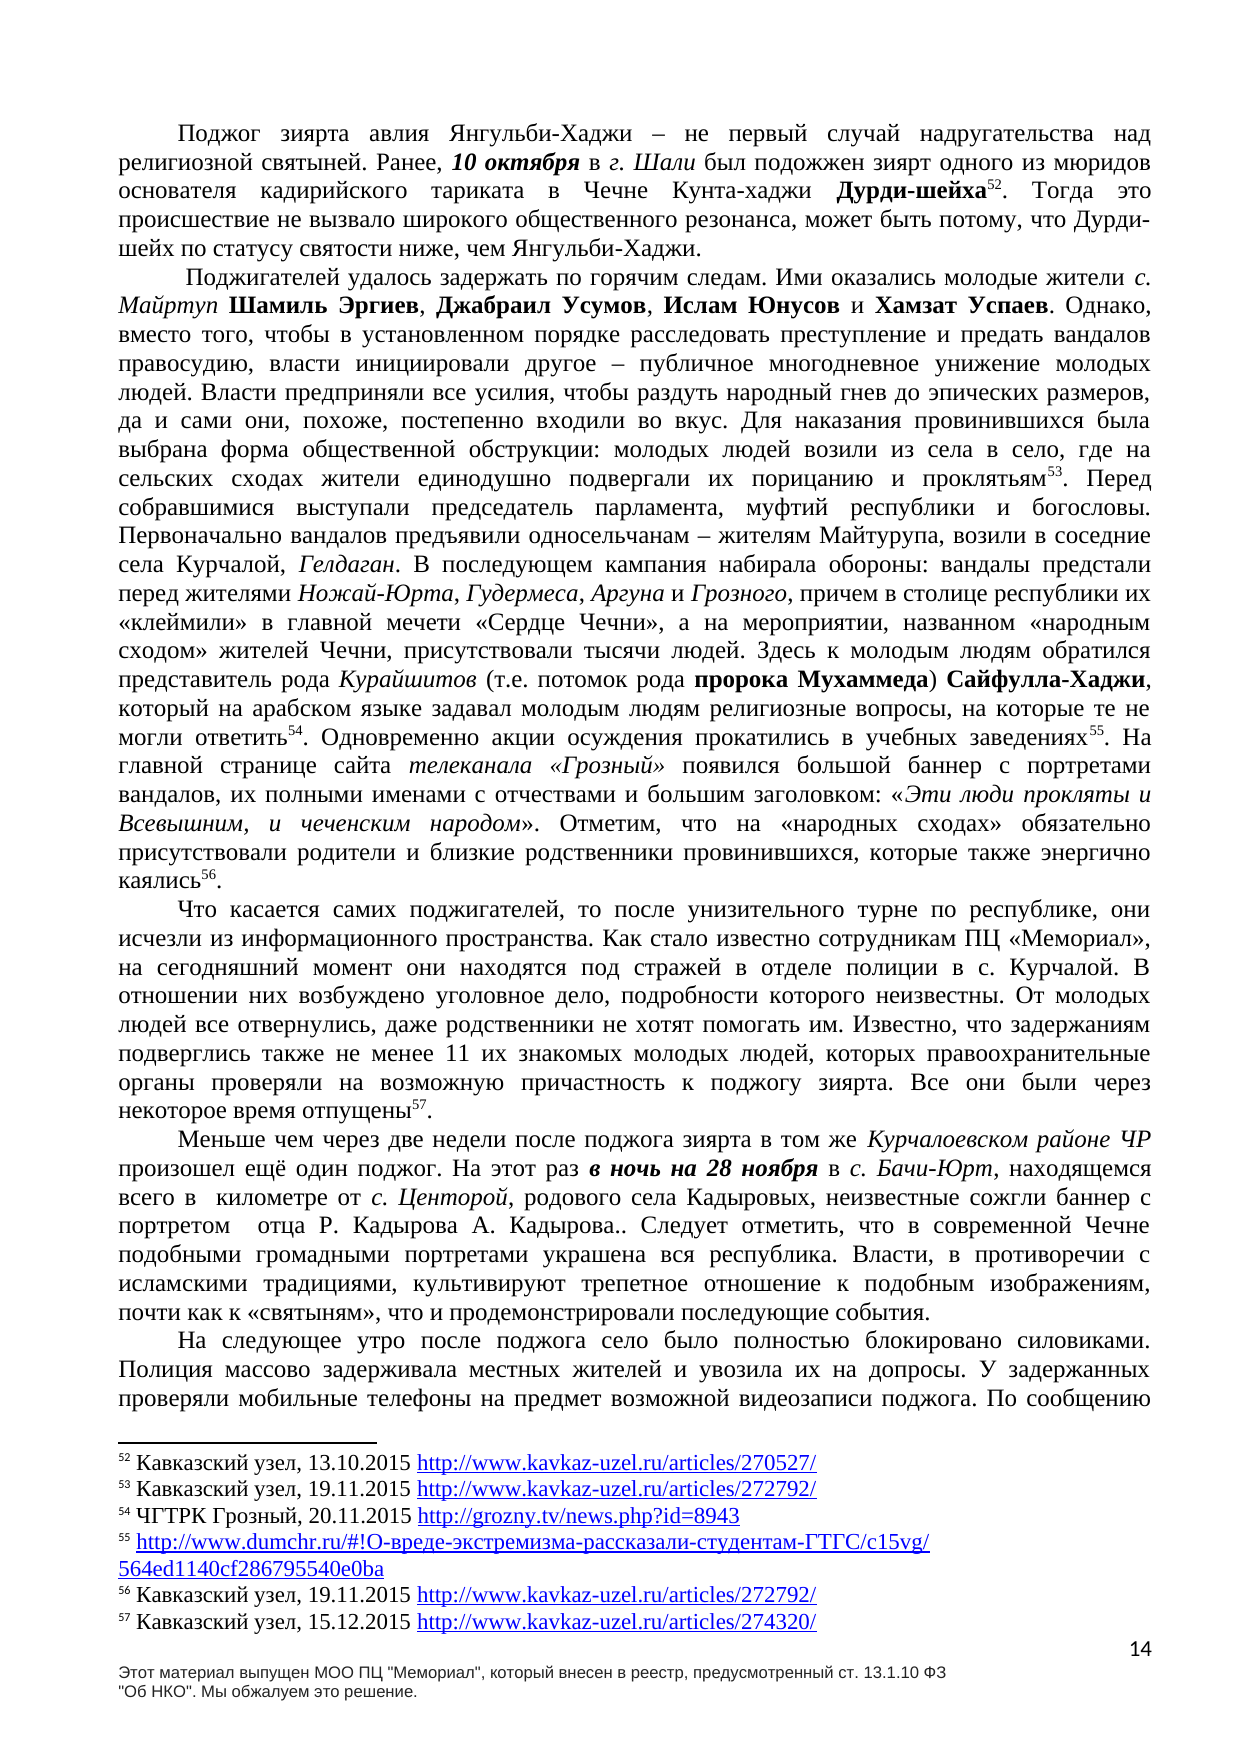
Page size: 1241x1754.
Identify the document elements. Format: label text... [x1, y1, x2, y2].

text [118, 1326, 1152, 1412]
text Меньше чем через две недели после поджога зиярта в том же Курчалоевском районе ЧР произошел ещё один поджог. На этот раз в ночь на 28 ноября в с. Бачи-Юрт, находящемся всего в километре от с. Центорой, родового села Кадыровых, неизвестные сожгли баннер с портретом отца Р. Кадырова А. Кадырова.. Следует отметить, что в современной Чечне подобными громадными портретами украшена вся республика. Власти, в противоречии с исламскими традициями, культивируют трепетное отношение к подобным изображениям, почти как к «святыням», что и продемонстрировали последующие события. [118, 1124, 1152, 1326]
text Поджигателей удалось задержать по горячим следам. Ими оказались молодые жители с. Майртуп Шамиль Эргиев, Джабраил Усумов, Ислам Юнусов и Хамзат Успаев. Однако, вместо того, чтобы в установленном порядке расследовать преступление и предать вандалов правосудию, власти инициировали другое – публичное многодневное унижение молодых людей. Власти предприняли все усилия, чтобы раздуть народный гнев до эпических размеров, да и сами они, похоже, постепенно входили во вкус. Для наказания провинившихся была выбрана форма общественной обструкции: молодых людей возили из села в село, где на сельских сходах жители единодушно подвергали их порицанию и проклятьям. Перед собравшимися выступали председатель парламента, муфтий республики и богословы. Первоначально вандалов предъявили односельчанам – жителям Майтурупа, возили в соседние села Курчалой, Гелдаган. В последующем кампания набирала обороны: вандалы предстали перед жителями Ножай-Юрта, Гудермеса, Аргуна и Грозного, причем в столице республики их «клеймили» в главной мечети «Сердце Чечни», а на мероприятии, названном «народным сходом» жителей Чечни, присутствовали тысячи людей. Здесь к молодым людям обратился представитель рода Курайшитов (т.е. потомок рода пророка Мухаммеда) Сайфулла-Хаджи, который на арабском языке задавал молодым людям религиозные вопросы, на которые те не могли ответить. Одновременно акции осуждения прокатились в учебных заведениях. На главной странице сайта телеканала «Грозный» появился большой баннер с портретами вандалов, их полными именами с отчествами и большим заголовком: «Эти люди прокляты и Всевышним, и чеченским народом». Отметим, что на «народных сходах» обязательно присутствовали родители и близкие родственники провинившихся, которые также энергично каялись. [118, 262, 1152, 894]
text Что касается самих поджигателей, то после унизительного турне по республике, они исчезли из информационного пространства. Как стало известно сотрудникам ПЦ «Мемориал», на сегодняшний момент они находятся под стражей в отделе полиции в с. Курчалой. В отношении них возбуждено уголовное дело, подробности которого неизвестны. От молодых людей все отвернулись, даже родственники не хотят помогать им. Известно, что задержаниям подверглись также не менее 11 их знакомых молодых людей, которых правоохранительные органы проверяли на возможную причастность к поджогу зиярта. Все они были через некоторое время отпущены. [118, 894, 1152, 1124]
text Поджог зиярта авлия Янгульби-Хаджи – не первый случай надругательства над религиозной святыней. Ранее, 10 октября в г. Шали был подожжен зиярт одного из мюридов основателя кадирийского тариката в Чечне Кунта-хаджи Дурди-шейха. Тогда это происшествие не вызвало широкого общественного резонанса, может быть потому, что Дурди-шейх по статусу святости ниже, чем Янгульби-Хаджи. [118, 118, 1152, 262]
